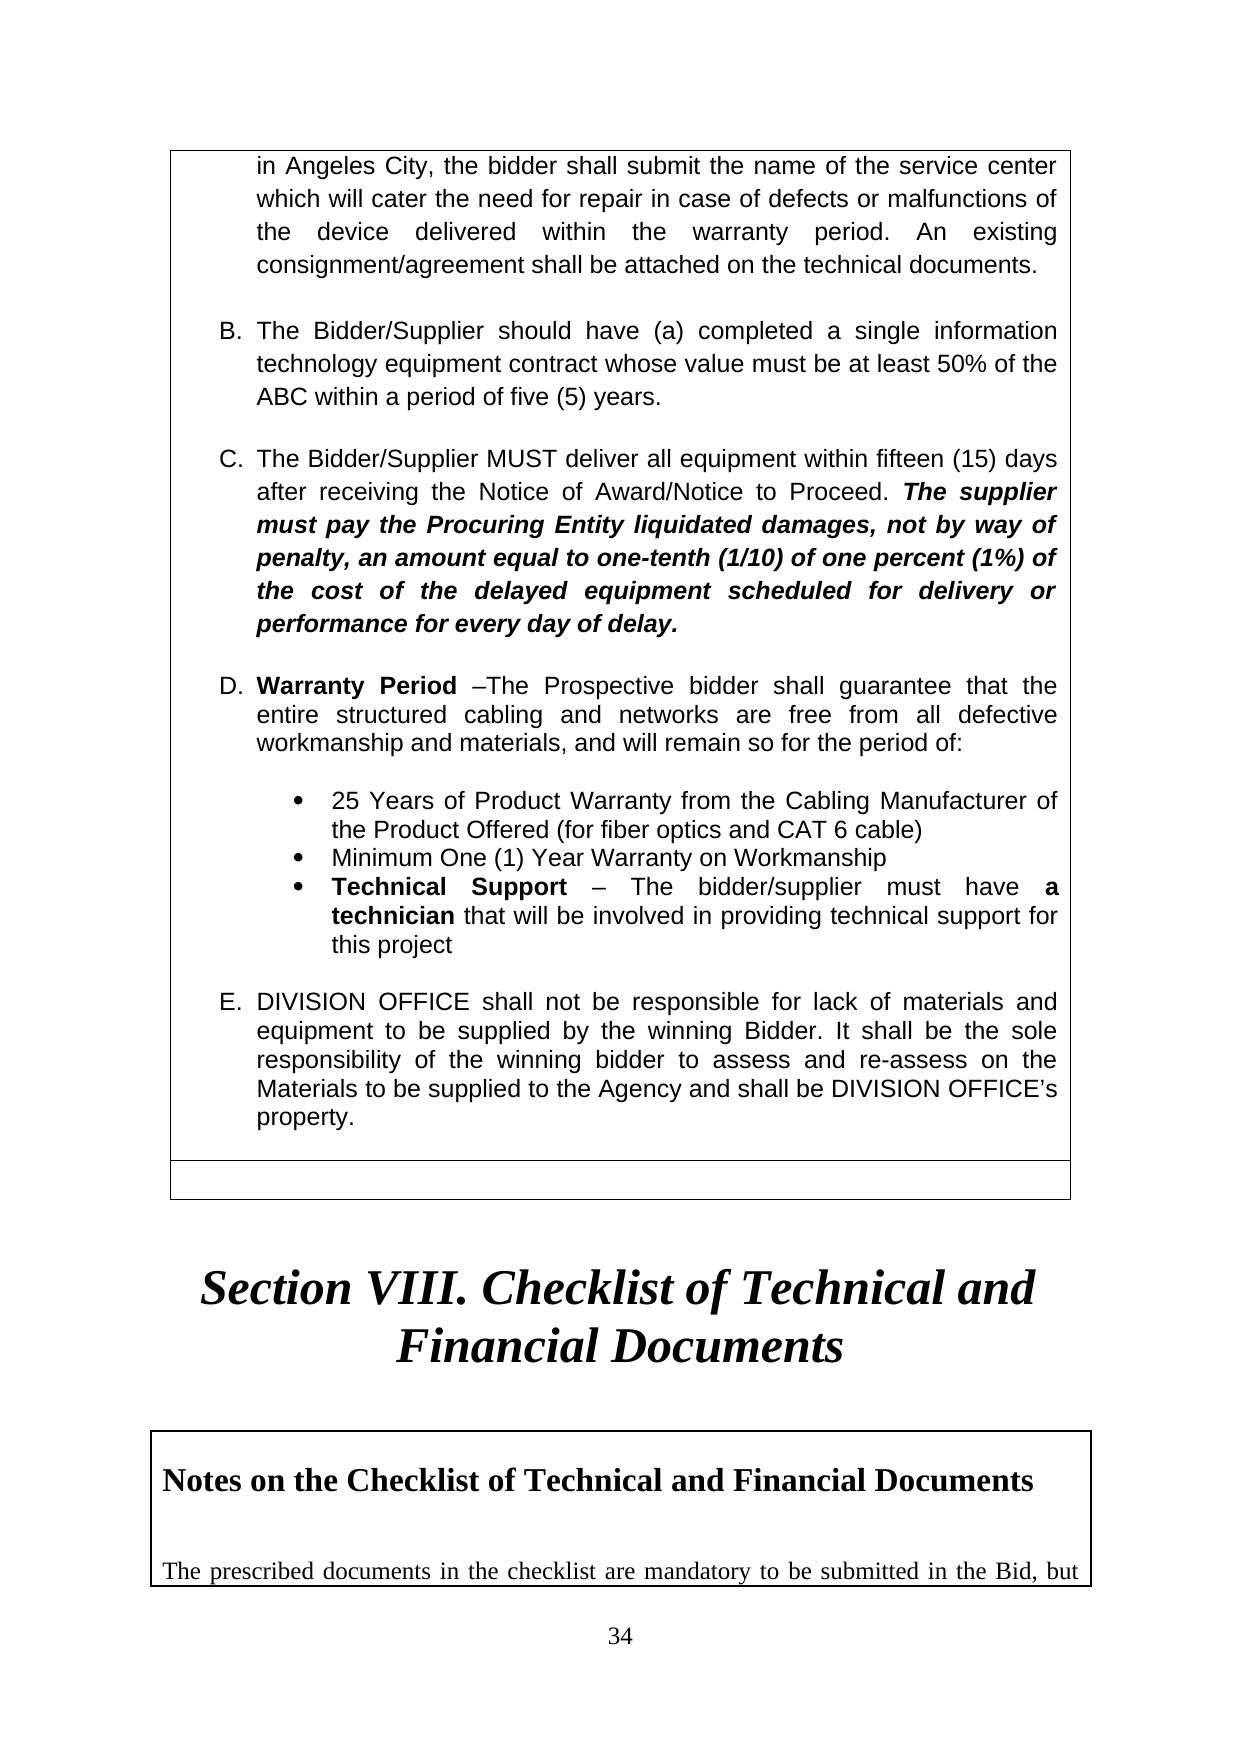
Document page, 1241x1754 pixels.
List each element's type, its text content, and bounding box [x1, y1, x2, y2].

table_cell [171, 1161, 1070, 1199]
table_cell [171, 151, 1070, 1160]
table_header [152, 1432, 1090, 1585]
subtitle Section VIII. Checklist of Technical and Financial Documents [150, 1258, 1090, 1373]
